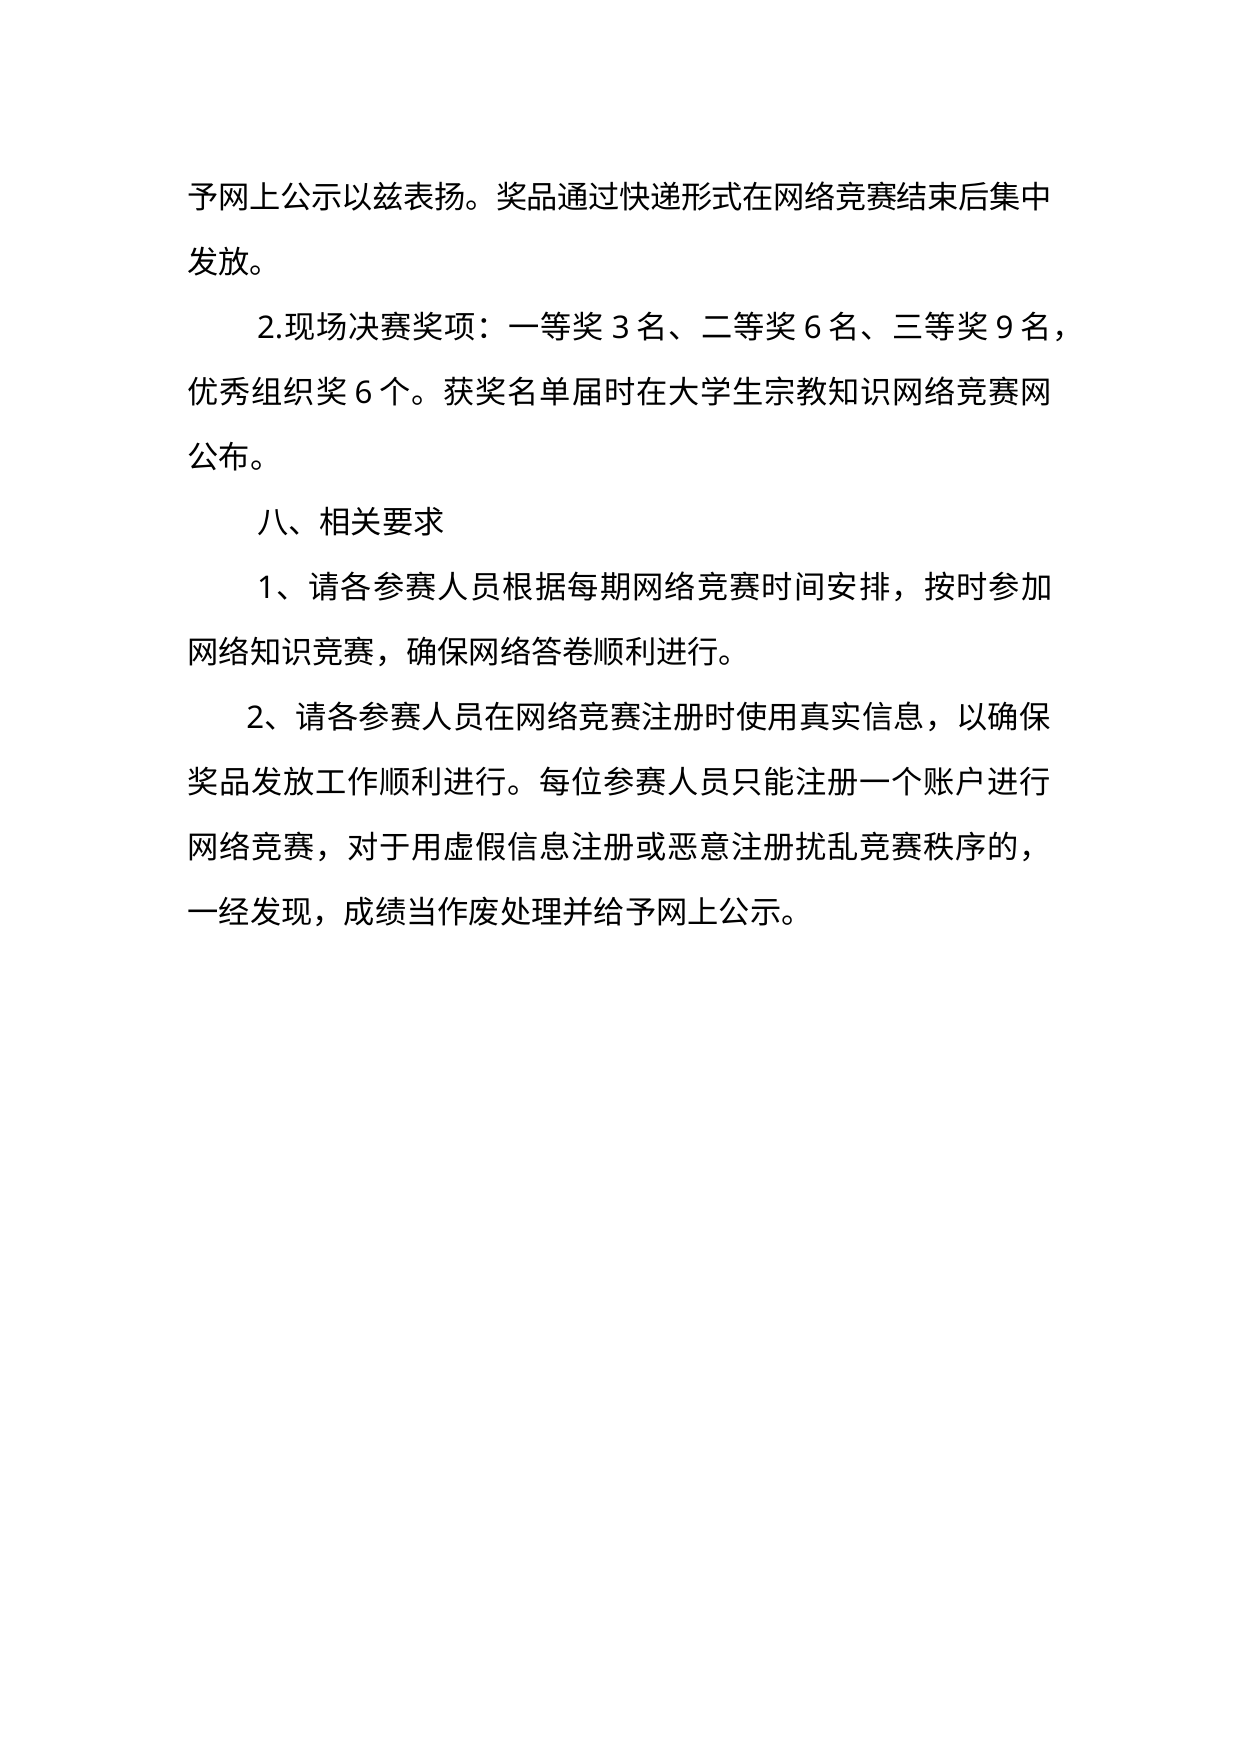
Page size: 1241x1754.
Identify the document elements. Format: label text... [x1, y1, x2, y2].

text 2.现场决赛奖项：一等奖3名、二等奖6名、三等奖9名，优秀组织奖6个。获奖名单届时在大学生宗教知识网络竞赛网公布。 [187, 292, 1053, 487]
text 1、请各参赛人员根据每期网络竞赛时间安排，按时参加网络知识竞赛，确保网络答卷顺利进行。 [187, 552, 1053, 682]
text 2、请各参赛人员在网络竞赛注册时使用真实信息，以确保奖品发放工作顺利进行。每位参赛人员只能注册一个账户进行网络竞赛，对于用虚假信息注册或恶意注册扰乱竞赛秩序的，一经发现，成绩当作废处理并给予网上公示。 [187, 682, 1053, 942]
text 八、相关要求 [187, 487, 1053, 552]
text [187, 162, 1053, 292]
